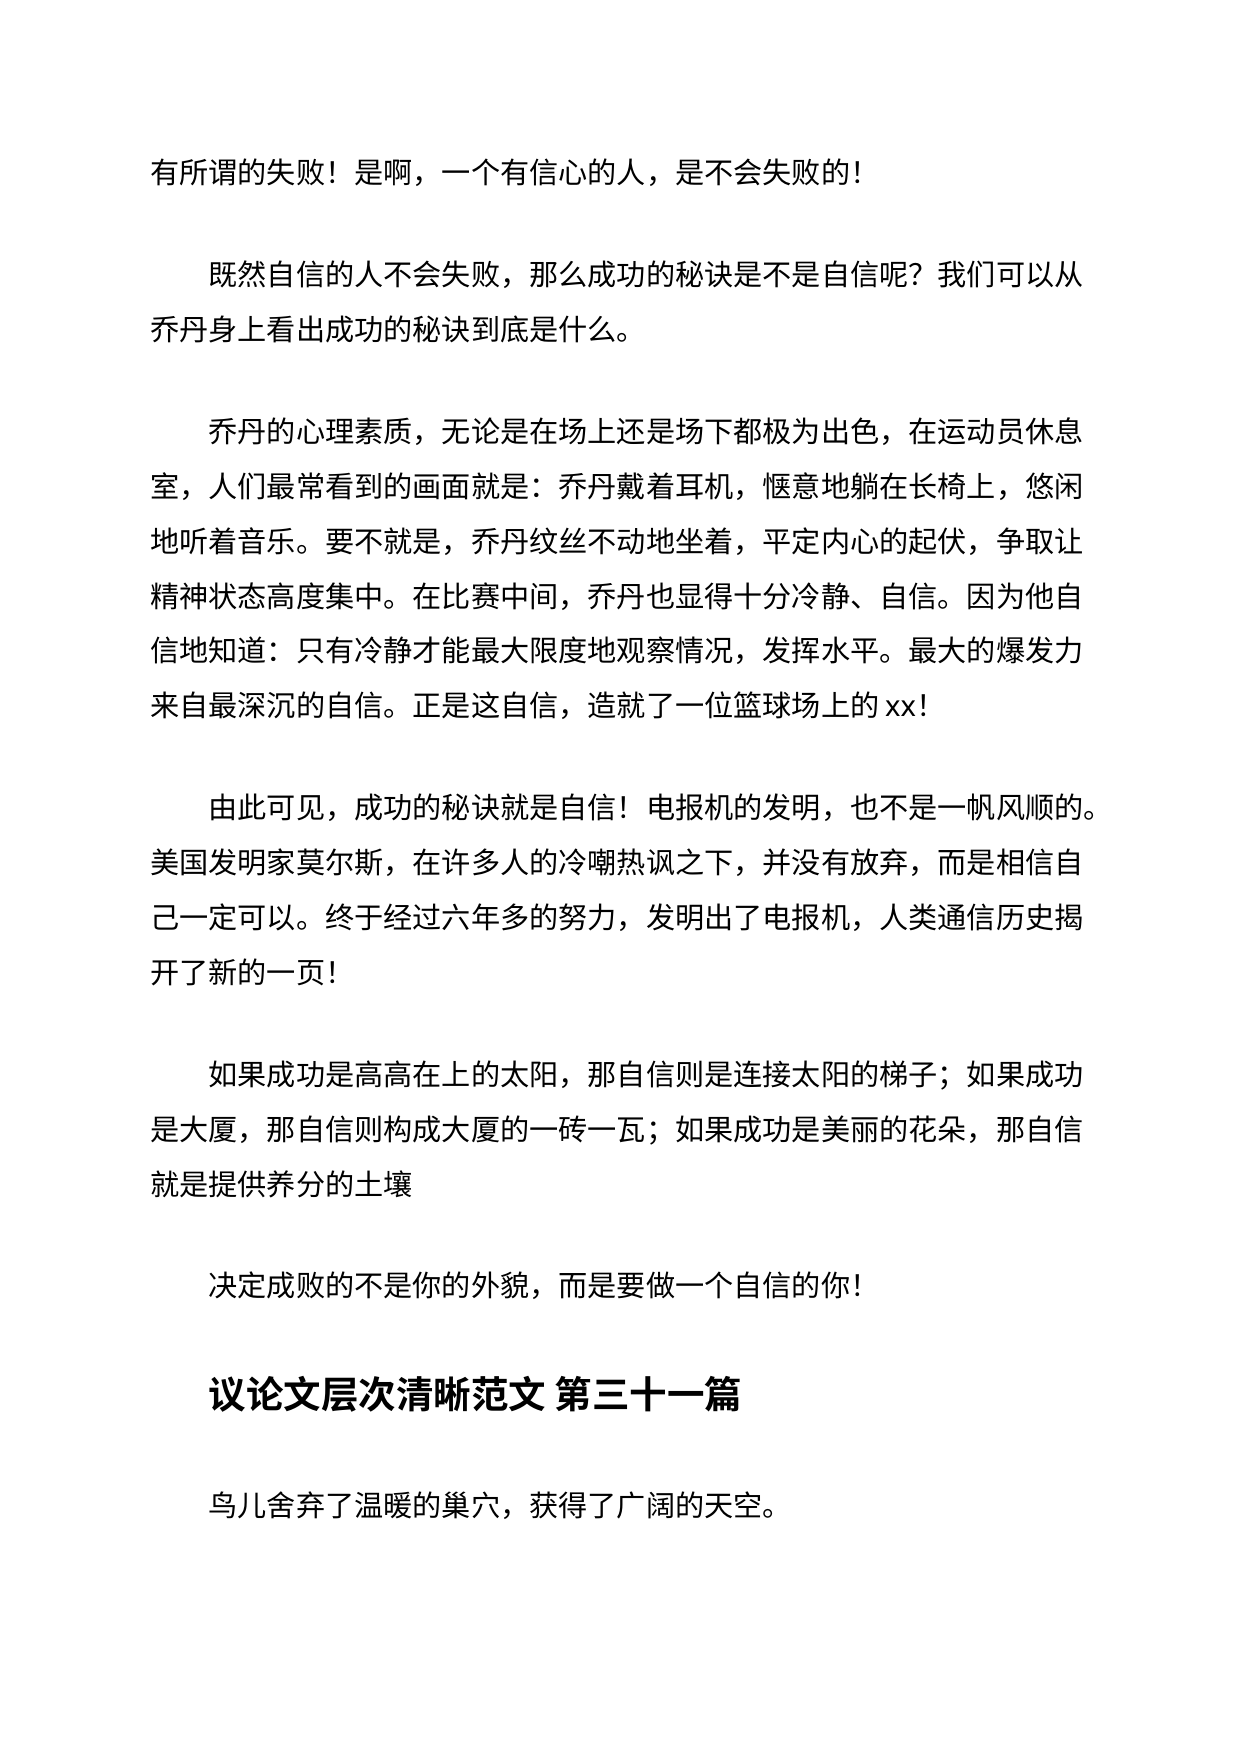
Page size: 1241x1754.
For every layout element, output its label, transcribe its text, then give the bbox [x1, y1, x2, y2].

text 由此可见，成功的秘诀就是自信！电报机的发明，也不是一帆风顺的。美国发明家莫尔斯，在许多人的冷嘲热讽之下，并没有放弃，而是相信自己一定可以。终于经过六年多的努力，发明出了电报机，人类通信历史揭开了新的一页！ [150, 785, 1090, 992]
text 议论文层次清晰范文 第三十一篇 [150, 1365, 1090, 1419]
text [150, 150, 1090, 192]
text 鸟儿舍弃了温暖的巢穴，获得了广阔的天空。 [150, 1482, 1090, 1524]
text 决定成败的不是你的外貌，而是要做一个自信的你！ [150, 1263, 1090, 1305]
text 既然自信的人不会失败，那么成功的秘诀是不是自信呢？我们可以从乔丹身上看出成功的秘诀到底是什么。 [150, 252, 1090, 349]
text 乔丹的心理素质，无论是在场上还是场下都极为出色，在运动员休息室，人们最常看到的画面就是：乔丹戴着耳机，惬意地躺在长椅上，悠闲地听着音乐。要不就是，乔丹纹丝不动地坐着，平定内心的起伏，争取让精神状态高度集中。在比赛中间，乔丹也显得十分冷静、自信。因为他自信地知道：只有冷静才能最大限度地观察情况，发挥水平。最大的爆发力来自最深沉的自信。正是这自信，造就了一位篮球场上的xx！ [150, 408, 1090, 725]
text 如果成功是高高在上的太阳，那自信则是连接太阳的梯子；如果成功是大厦，那自信则构成大厦的一砖一瓦；如果成功是美丽的花朵，那自信就是提供养分的土壤 [150, 1051, 1090, 1203]
